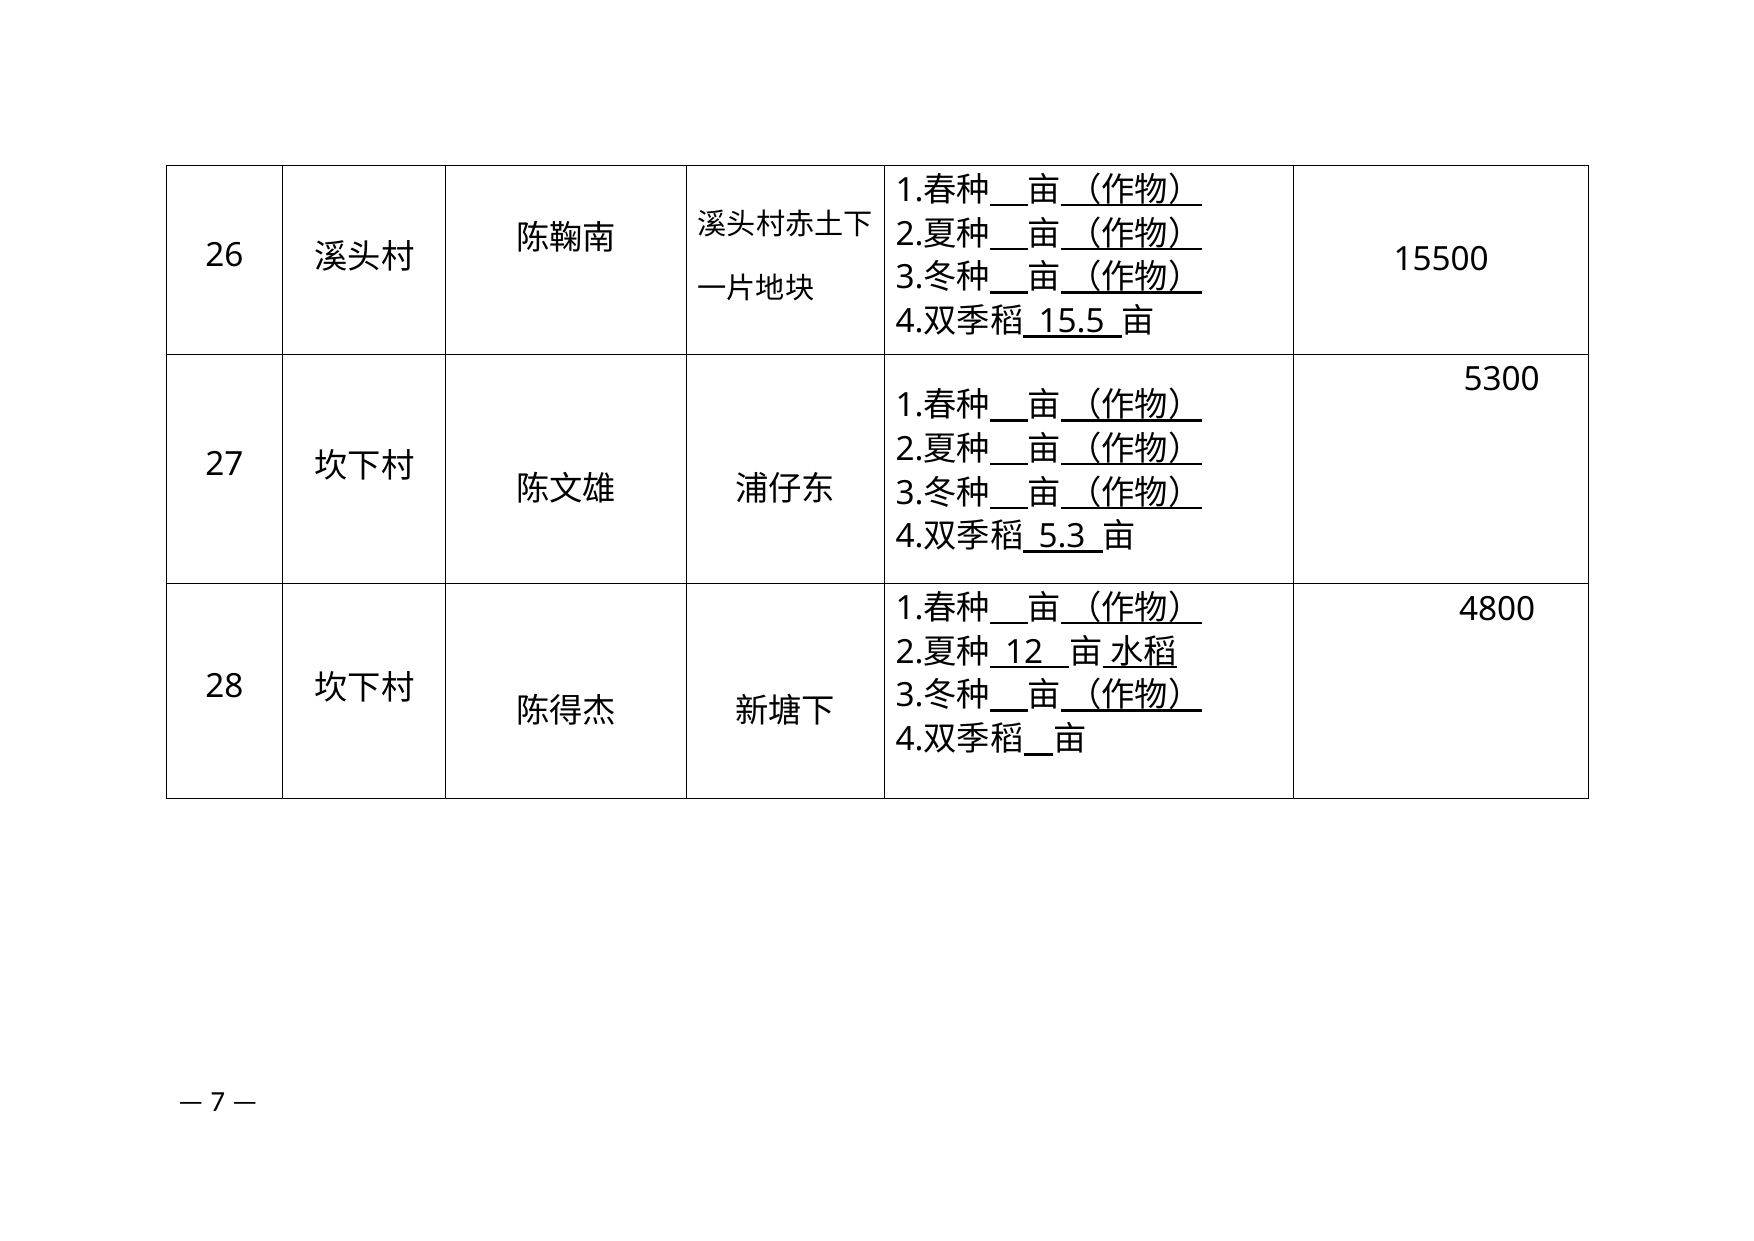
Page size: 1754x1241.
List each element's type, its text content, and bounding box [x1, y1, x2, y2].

table_cell 溪头村 [283, 166, 445, 354]
table_cell 15500 [1294, 166, 1588, 354]
table_cell 浦仔东 [687, 355, 884, 583]
table_cell 1.春种 亩 （作物） 2.夏种 亩 （作物） 3.冬种 亩 （作物） 4.双季稻 5.3 亩 [885, 355, 1293, 583]
table_cell 溪头村赤土下一片地块 [687, 166, 884, 354]
table_cell 26 [167, 166, 282, 354]
table_cell 4800 [1294, 584, 1588, 798]
table_cell 1.春种 亩 （作物） 2.夏种 亩 （作物） 3.冬种 亩 （作物） 4.双季稻 15.5 亩 [885, 166, 1293, 354]
table_cell 陈得杰 [446, 584, 686, 798]
table_cell 28 [167, 584, 282, 798]
table_cell 27 [167, 355, 282, 583]
table_cell 1.春种 亩 （作物） 2.夏种 12 亩 水稻 3.冬种 亩 （作物） 4.双季稻 亩 [885, 584, 1293, 798]
table_cell 陈鞠南 [446, 166, 686, 354]
table_cell 坎下村 [283, 355, 445, 583]
table_cell 坎下村 [283, 584, 445, 798]
table_cell 陈文雄 [446, 355, 686, 583]
table_cell 新塘下 [687, 584, 884, 798]
table_cell 5300 [1294, 355, 1588, 583]
